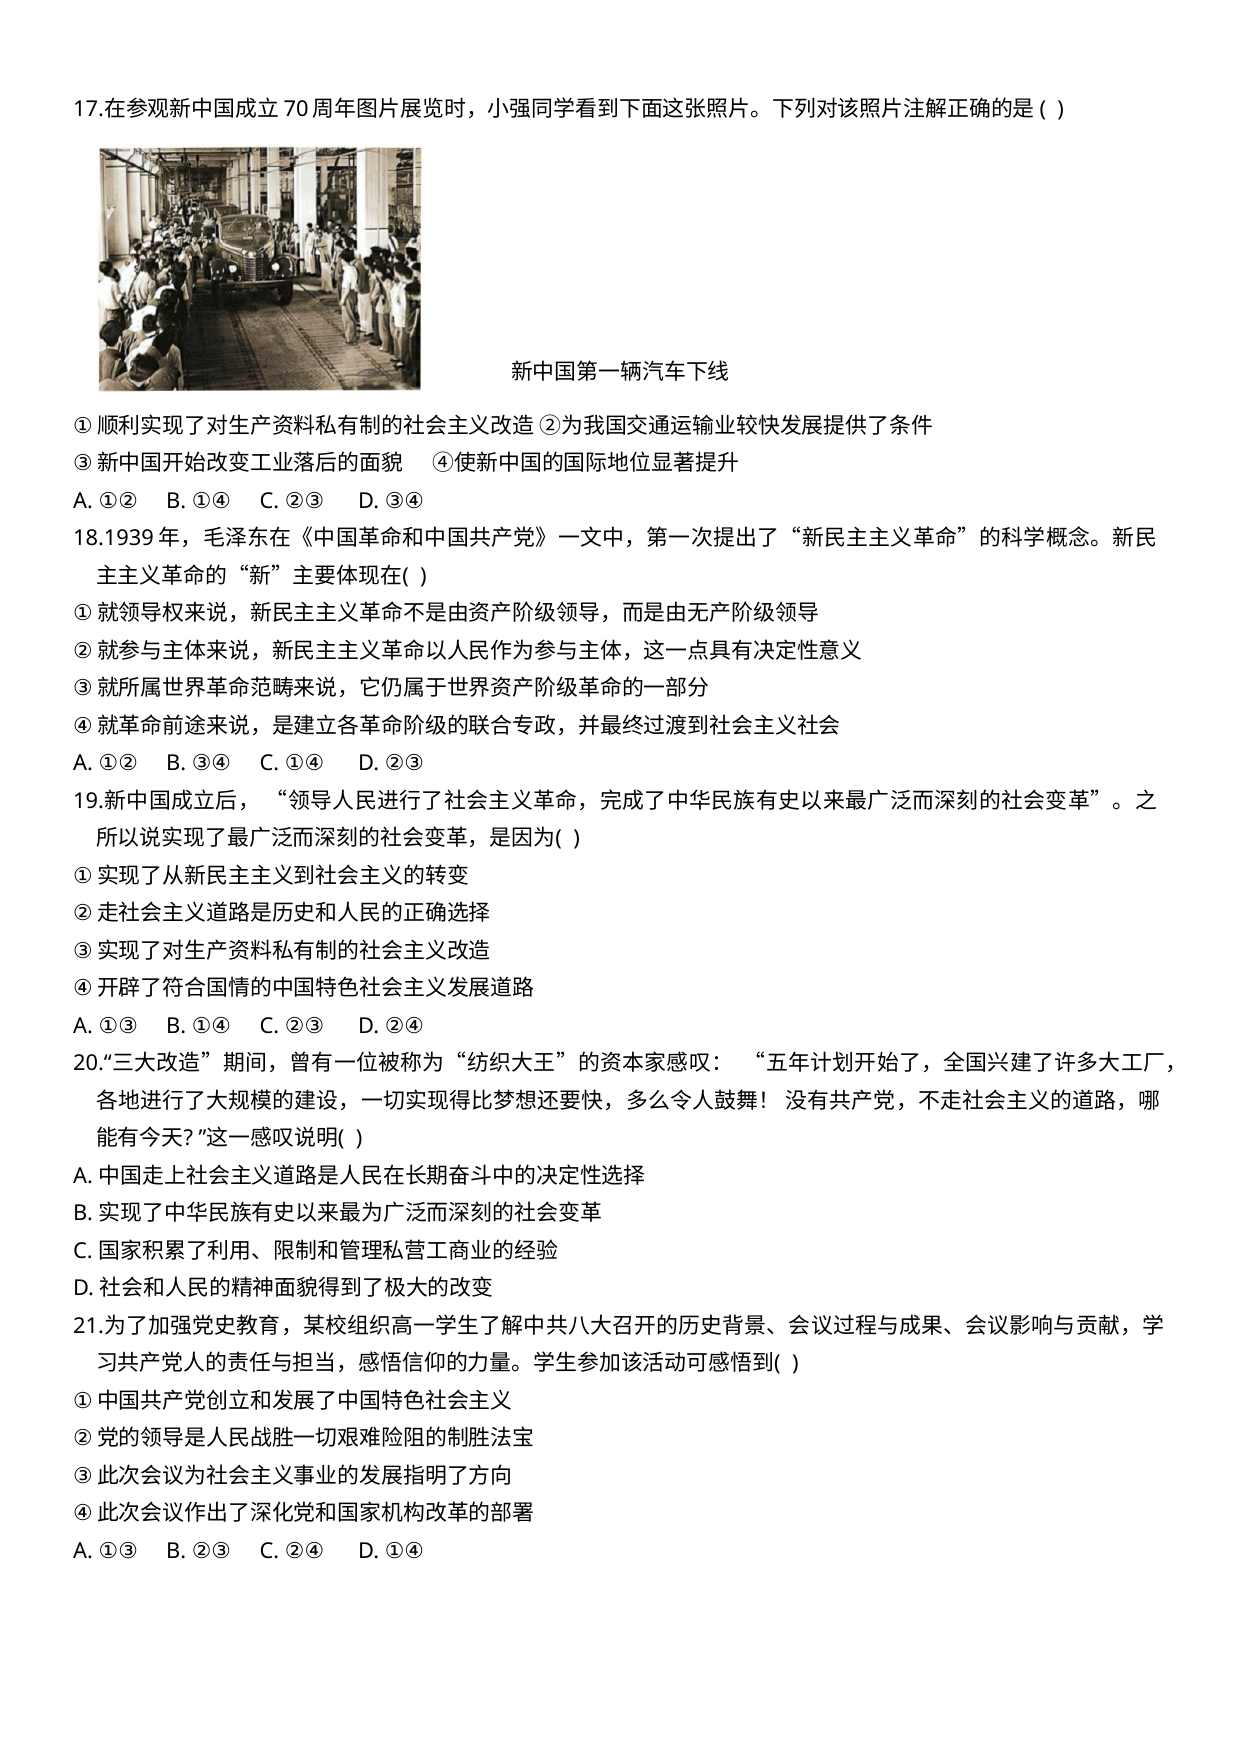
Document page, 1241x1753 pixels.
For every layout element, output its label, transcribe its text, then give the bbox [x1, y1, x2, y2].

text 21.为了加强党史教育，某校组织高一学生了解中共八大召开的历史背景、会议过程与成果、会议影响与贡献，学习共产党人的责任与担当，感悟信仰的力量。学生参加该活动可感悟到( ) [73, 1302, 1167, 1377]
text A. ①③ B. ②③ C. ②④ D. ①④ [73, 1527, 1167, 1564]
text 新中国第一辆汽车下线 [73, 348, 1167, 385]
text 18.1939年，毛泽东在《中国革命和中国共产党》一文中，第一次提出了“新民主主义革命”的科学概念。新民主主义革命的“新”主要体现在( ) [73, 514, 1161, 589]
text ②走社会主义道路是历史和人民的正确选择 [73, 889, 1167, 927]
text ③此次会议为社会主义事业的发展指明了方向 [73, 1452, 1167, 1489]
text ②党的领导是人民战胜一切艰难险阻的制胜法宝 [73, 1414, 1167, 1452]
text ④此次会议作出了深化党和国家机构改革的部署 [73, 1489, 1167, 1527]
text ④开辟了符合国情的中国特色社会主义发展道路 [73, 964, 1167, 1002]
text 20.“三大改造”期间，曾有一位被称为“纺织大王”的资本家感叹： “五年计划开始了，全国兴建了许多大工厂，各地进行了大规模的建设，一切实现得比梦想还要快，多么令人鼓舞！ 没有共产党，不走社会主义的道路，哪能有今天? ”这一感叹说明( ) [73, 1039, 1165, 1152]
text A. ①② B. ③④ C. ①④ D. ②③ [73, 739, 1167, 777]
text D. 社会和人民的精神面貌得到了极大的改变 [73, 1264, 1167, 1302]
picture [92, 142, 424, 348]
text 19.新中国成立后， “领导人民进行了社会主义革命，完成了中华民族有史以来最广泛而深刻的社会变革”。之所以说实现了最广泛而深刻的社会变革，是因为( ) [73, 777, 1157, 852]
text A. 中国走上社会主义道路是人民在长期奋斗中的决定性选择 [73, 1152, 1167, 1189]
text ③实现了对生产资料私有制的社会主义改造 [73, 927, 1167, 964]
text 17.在参观新中国成立70周年图片展览时，小强同学看到下面这张照片。下列对该照片注解正确的是 ( ) [73, 85, 1161, 123]
text A. ①③ B. ①④ C. ②③ D. ②④ [73, 1002, 1167, 1039]
picture [92, 385, 424, 394]
text A. ①② B. ①④ C. ②③ D. ③④ [73, 477, 1167, 514]
text ①顺利实现了对生产资料私有制的社会主义改造 ②为我国交通运输业较快发展提供了条件 [73, 402, 1167, 439]
text C. 国家积累了利用、限制和管理私营工商业的经验 [73, 1227, 1167, 1264]
text ①中国共产党创立和发展了中国特色社会主义 [73, 1377, 1167, 1414]
text B. 实现了中华民族有史以来最为广泛而深刻的社会变革 [73, 1189, 1167, 1227]
text ③就所属世界革命范畴来说，它仍属于世界资产阶级革命的一部分 [73, 664, 1167, 702]
text ③新中国开始改变工业落后的面貌 ④使新中国的国际地位显著提升 [73, 439, 1167, 477]
text ①就领导权来说，新民主主义革命不是由资产阶级领导，而是由无产阶级领导 [73, 589, 1167, 627]
text ④就革命前途来说，是建立各革命阶级的联合专政，并最终过渡到社会主义社会 [73, 702, 1167, 739]
text ②就参与主体来说，新民主主义革命以人民作为参与主体，这一点具有决定性意义 [73, 627, 1167, 664]
text ①实现了从新民主主义到社会主义的转变 [73, 852, 1167, 889]
